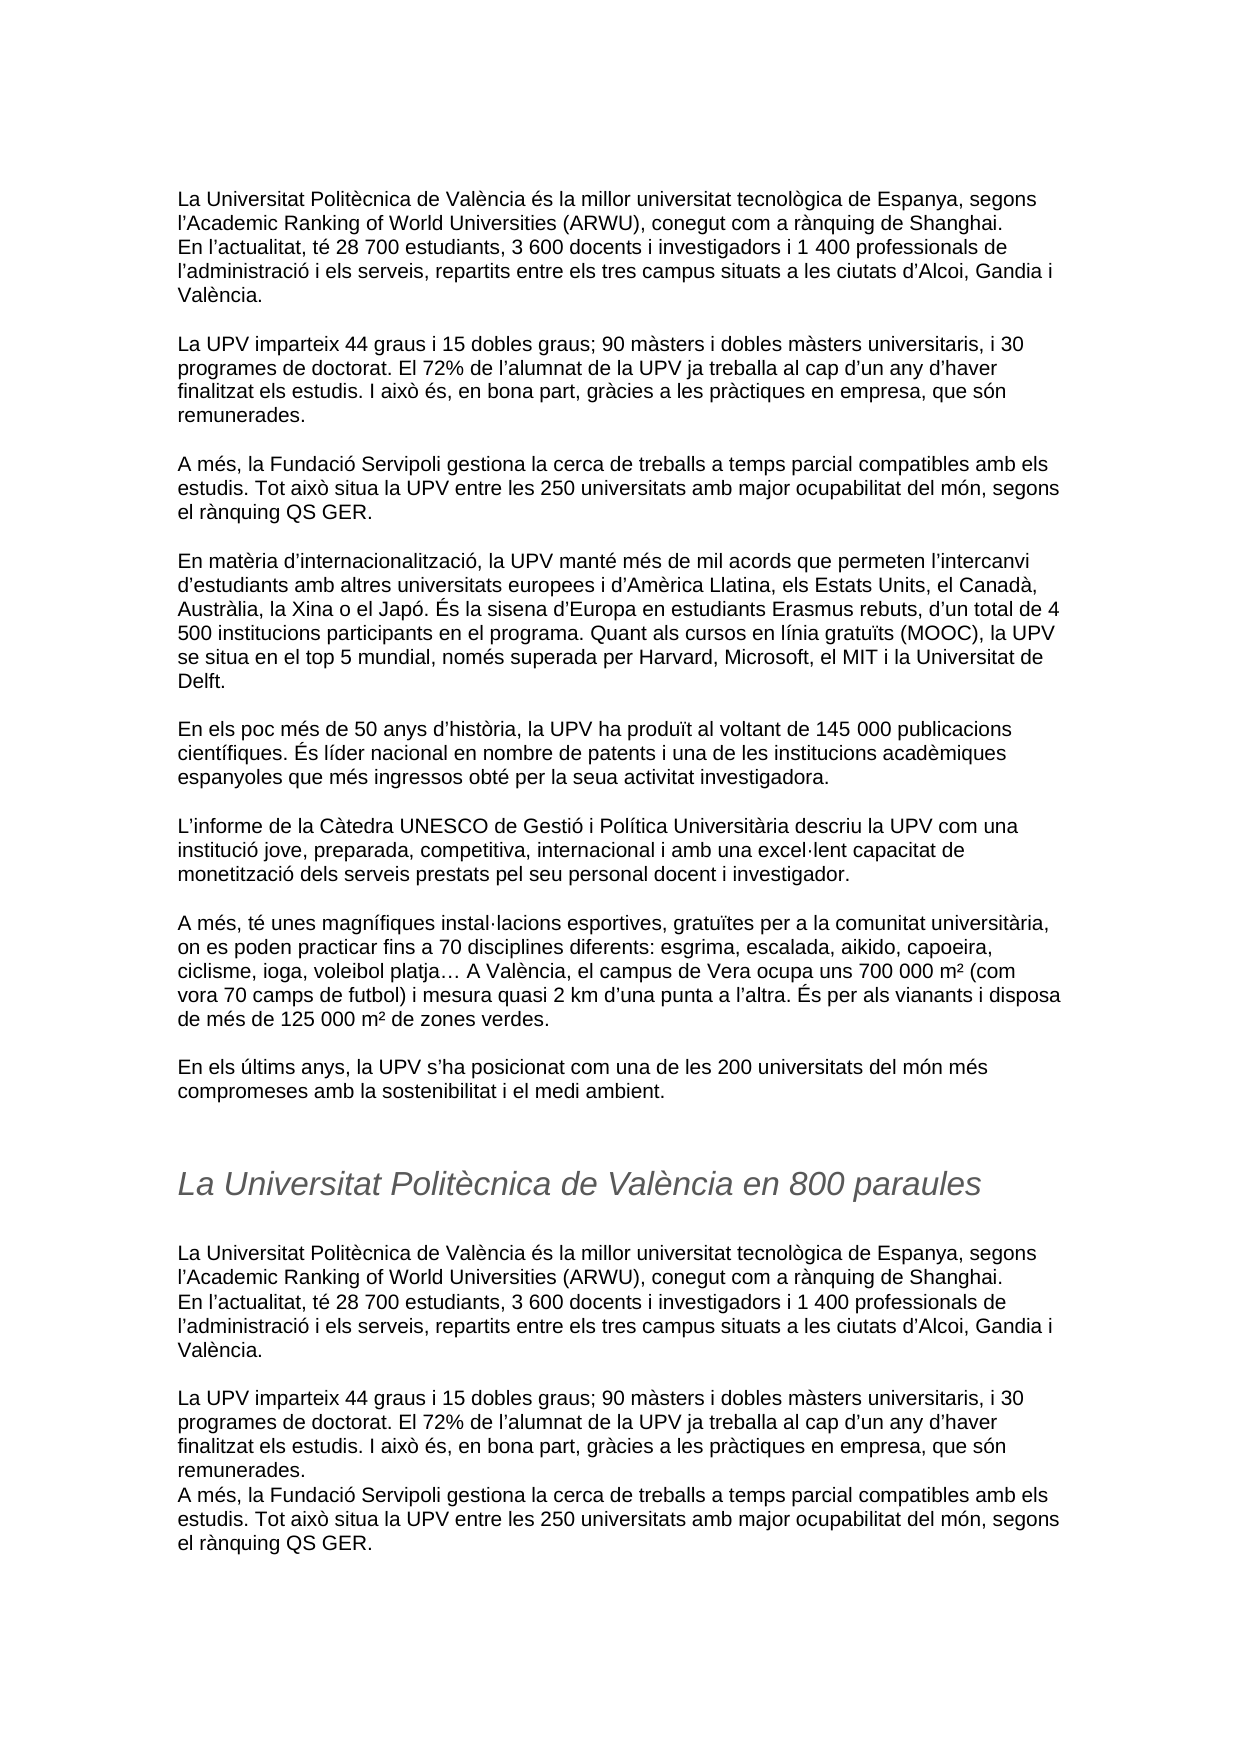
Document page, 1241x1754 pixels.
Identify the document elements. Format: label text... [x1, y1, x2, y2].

text En l’actualitat, té 28 700 estudiants, 3 600 docents i investigadors i 1 400 professionals de l’administració i els serveis, repartits entre els tres campus situats a les ciutats d’Alcoi, Gandia i València. [177, 235, 1062, 307]
text En els poc més de 50 anys d’història, la UPV ha produït al voltant de 145 000 publicacions científiques. És líder nacional en nombre de patents i una de les institucions acadèmiques espanyoles que més ingressos obté per la seua activitat investigadora. [177, 717, 1062, 789]
text La Universitat Politècnica de València és la millor universitat tecnològica de Espanya, segons l’Academic Ranking of World Universities (ARWU), conegut com a rànquing de Shanghai. [177, 186, 1062, 234]
text A més, té unes magnífiques instal·lacions esportives, gratuïtes per a la comunitat universitària, on es poden practicar fins a 70 disciplines diferents: esgrima, escalada, aikido, capoeira, ciclisme, ioga, voleibol platja… A València, el campus de Vera ocupa uns 700 000 m² (com vora 70 camps de futbol) i mesura quasi 2 km d’una punta a l’altra. És per als vianants i disposa de més de 125 000 m² de zones verdes. [177, 911, 1062, 1030]
text L’informe de la Càtedra UNESCO de Gestió i Política Universitària descriu la UPV com una institució jove, preparada, competitiva, internacional i amb una excel·lent capacitat de monetització dels serveis prestats pel seu personal docent i investigador. [177, 814, 1062, 886]
text La Universitat Politècnica de València en 800 paraules [177, 1164, 1063, 1202]
text En matèria d’internacionalització, la UPV manté més de mil acords que permeten l’intercanvi d’estudiants amb altres universitats europees i d’Amèrica Llatina, els Estats Units, el Canadà, Austràlia, la Xina o el Japó. És la sisena d’Europa en estudiants Erasmus rebuts, d’un total de 4 500 institucions participants en el programa. Quant als cursos en línia gratuïts (MOOC), la UPV se situa en el top 5 mundial, només superada per Harvard, Microsoft, el MIT i la Universitat de Delft. [177, 549, 1062, 692]
text A més, la Fundació Servipoli gestiona la cerca de treballs a temps parcial compatibles amb els estudis. Tot això situa la UPV entre les 250 universitats amb major ocupabilitat del món, segons el rànquing QS GER. [177, 1482, 1063, 1554]
text En els últims anys, la UPV s’ha posicionat com una de les 200 universitats del món més compromeses amb la sostenibilitat i el medi ambient. [177, 1055, 1062, 1103]
text La Universitat Politècnica de València és la millor universitat tecnològica de Espanya, segons l’Academic Ranking of World Universities (ARWU), conegut com a rànquing de Shanghai. [177, 1241, 1063, 1289]
text En l’actualitat, té 28 700 estudiants, 3 600 docents i investigadors i 1 400 professionals de l’administració i els serveis, repartits entre els tres campus situats a les ciutats d’Alcoi, Gandia i València. [177, 1289, 1063, 1361]
text A més, la Fundació Servipoli gestiona la cerca de treballs a temps parcial compatibles amb els estudis. Tot això situa la UPV entre les 250 universitats amb major ocupabilitat del món, segons el rànquing QS GER. [177, 452, 1062, 524]
